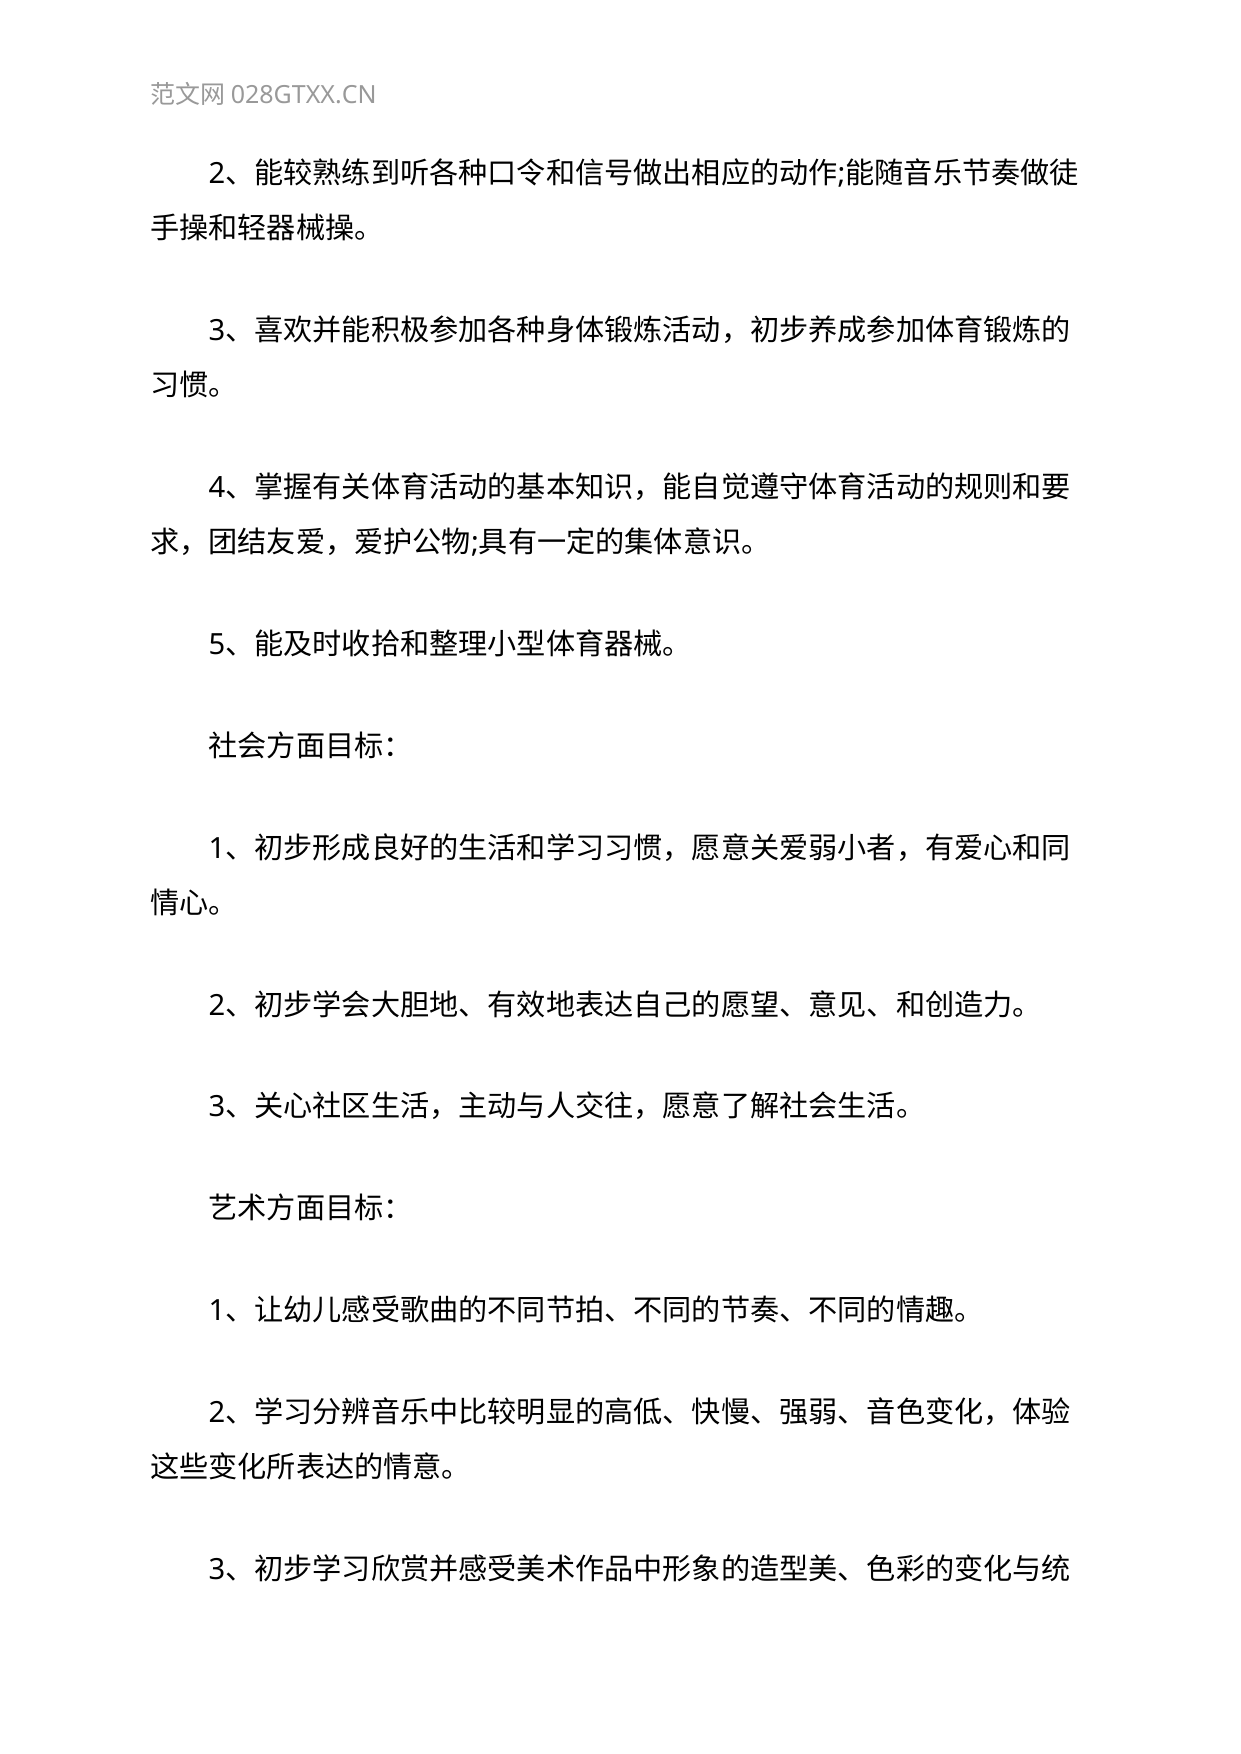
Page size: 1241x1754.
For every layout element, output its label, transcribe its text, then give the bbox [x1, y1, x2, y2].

text 2、初步学会大胆地、有效地表达自己的愿望、意见、和创造力。 [150, 981, 1090, 1023]
text 1、初步形成良好的生活和学习习惯，愿意关爱弱小者，有爱心和同情心。 [150, 824, 1090, 922]
text 3、喜欢并能积极参加各种身体锻炼活动，初步养成参加体育锻炼的习惯。 [150, 307, 1090, 404]
text 2、学习分辨音乐中比较明显的高低、快慢、强弱、音色变化，体验这些变化所表达的情意。 [150, 1389, 1090, 1486]
text 3、关心社区生活，主动与人交往，愿意了解社会生活。 [150, 1083, 1090, 1125]
text 4、掌握有关体育活动的基本知识，能自觉遵守体育活动的规则和要求，团结友爱，爱护公物;具有一定的集体意识。 [150, 463, 1090, 561]
text 社会方面目标： [150, 722, 1090, 765]
text 5、能及时收拾和整理小型体育器械。 [150, 621, 1090, 663]
text 艺术方面目标： [150, 1185, 1090, 1227]
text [150, 1546, 1090, 1588]
text 2、能较熟练到听各种口令和信号做出相应的动作;能随音乐节奏做徒手操和轻器械操。 [150, 150, 1090, 247]
text 1、让幼儿感受歌曲的不同节拍、不同的节奏、不同的情趣。 [150, 1287, 1090, 1329]
